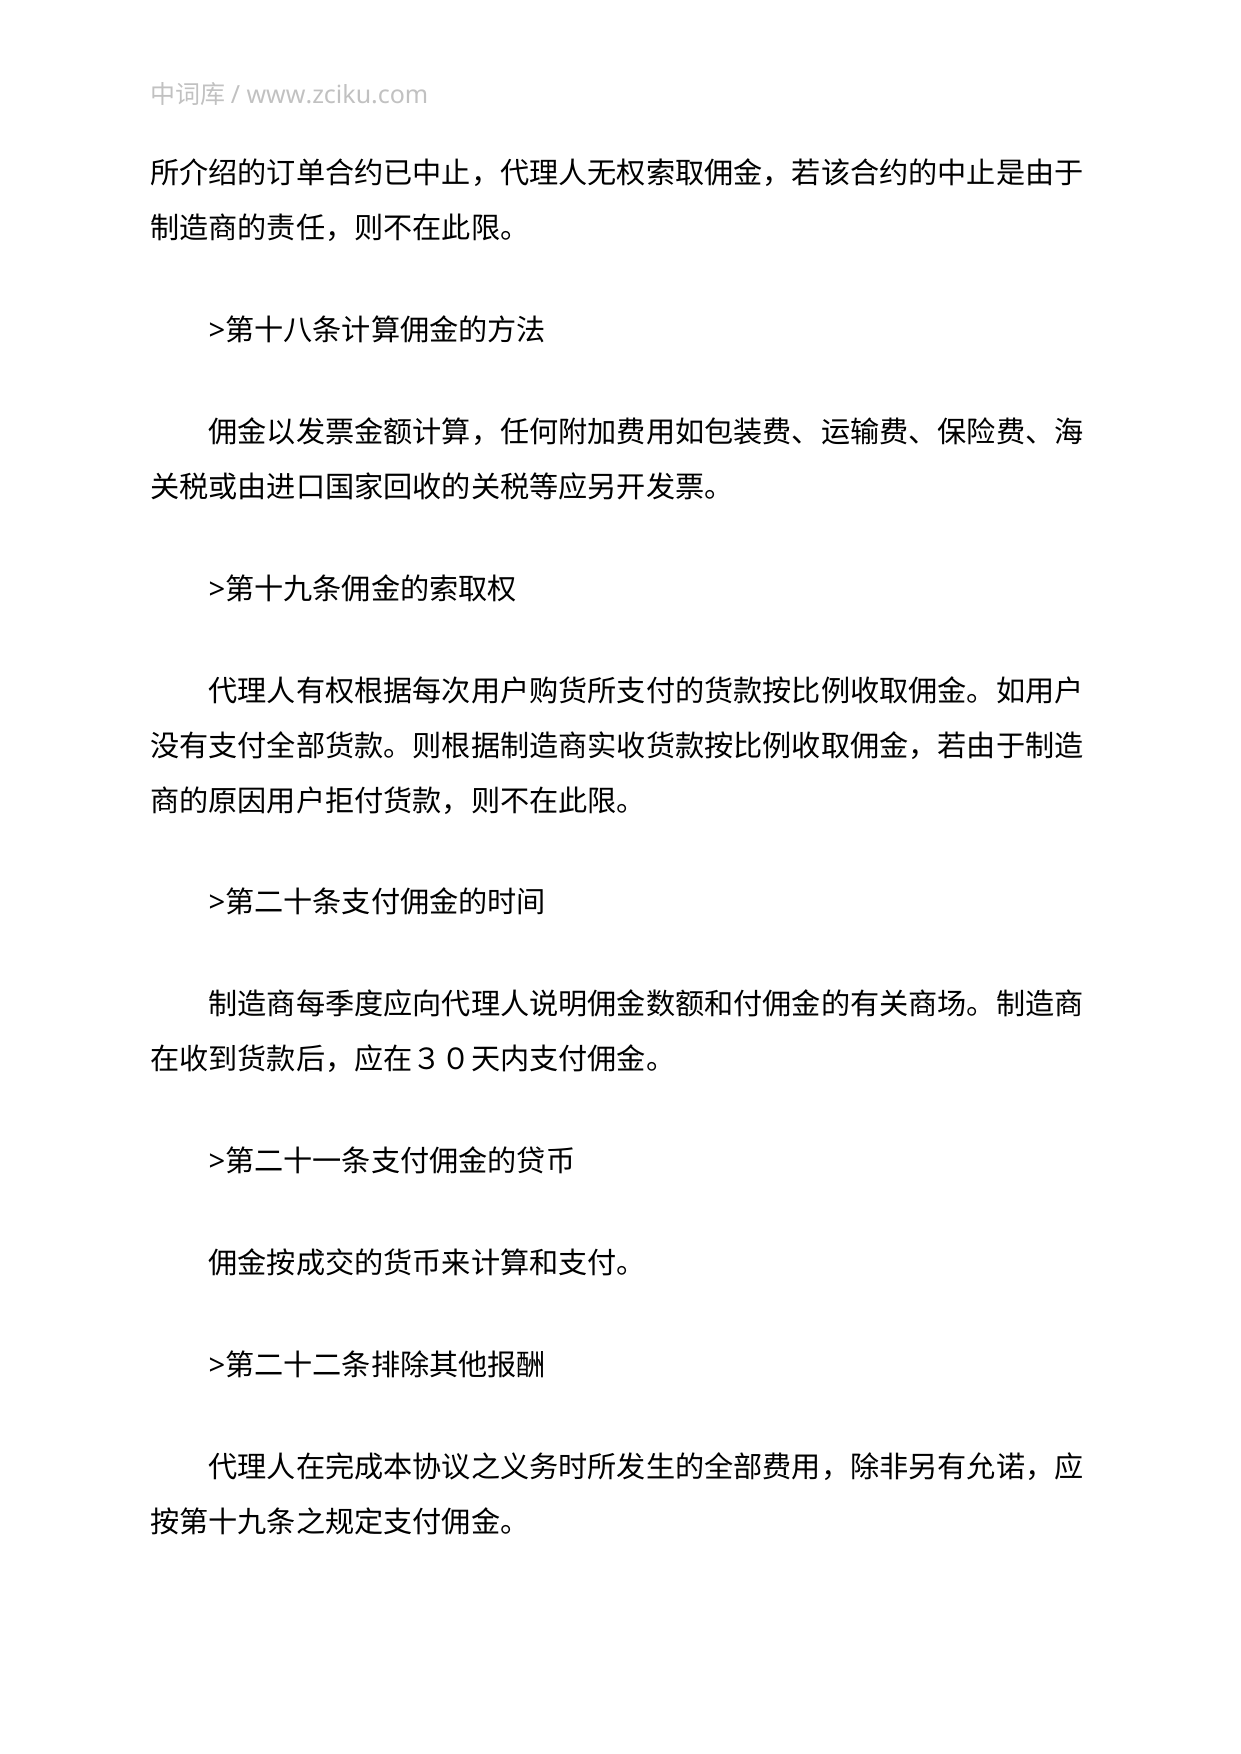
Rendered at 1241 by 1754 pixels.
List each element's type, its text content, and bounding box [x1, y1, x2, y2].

text >第二十二条排除其他报酬 [150, 1341, 1090, 1384]
text >第二十条支付佣金的时间 [150, 879, 1090, 921]
text >第十九条佣金的索取权 [150, 565, 1090, 608]
text >第十八条计算佣金的方法 [150, 307, 1090, 349]
text 佣金以发票金额计算，任何附加费用如包装费、运输费、保险费、海关税或由进口国家回收的关税等应另开发票。 [150, 409, 1090, 506]
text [150, 150, 1090, 247]
text 制造商每季度应向代理人说明佣金数额和付佣金的有关商场。制造商在收到货款后，应在３０天内支付佣金。 [150, 981, 1090, 1078]
text 代理人在完成本协议之义务时所发生的全部费用，除非另有允诺，应按第十九条之规定支付佣金。 [150, 1443, 1090, 1540]
text 佣金按成交的货币来计算和支付。 [150, 1239, 1090, 1282]
text 代理人有权根据每次用户购货所支付的货款按比例收取佣金。如用户没有支付全部货款。则根据制造商实收货款按比例收取佣金，若由于制造商的原因用户拒付货款，则不在此限。 [150, 667, 1090, 819]
text >第二十一条支付佣金的贷币 [150, 1137, 1090, 1180]
